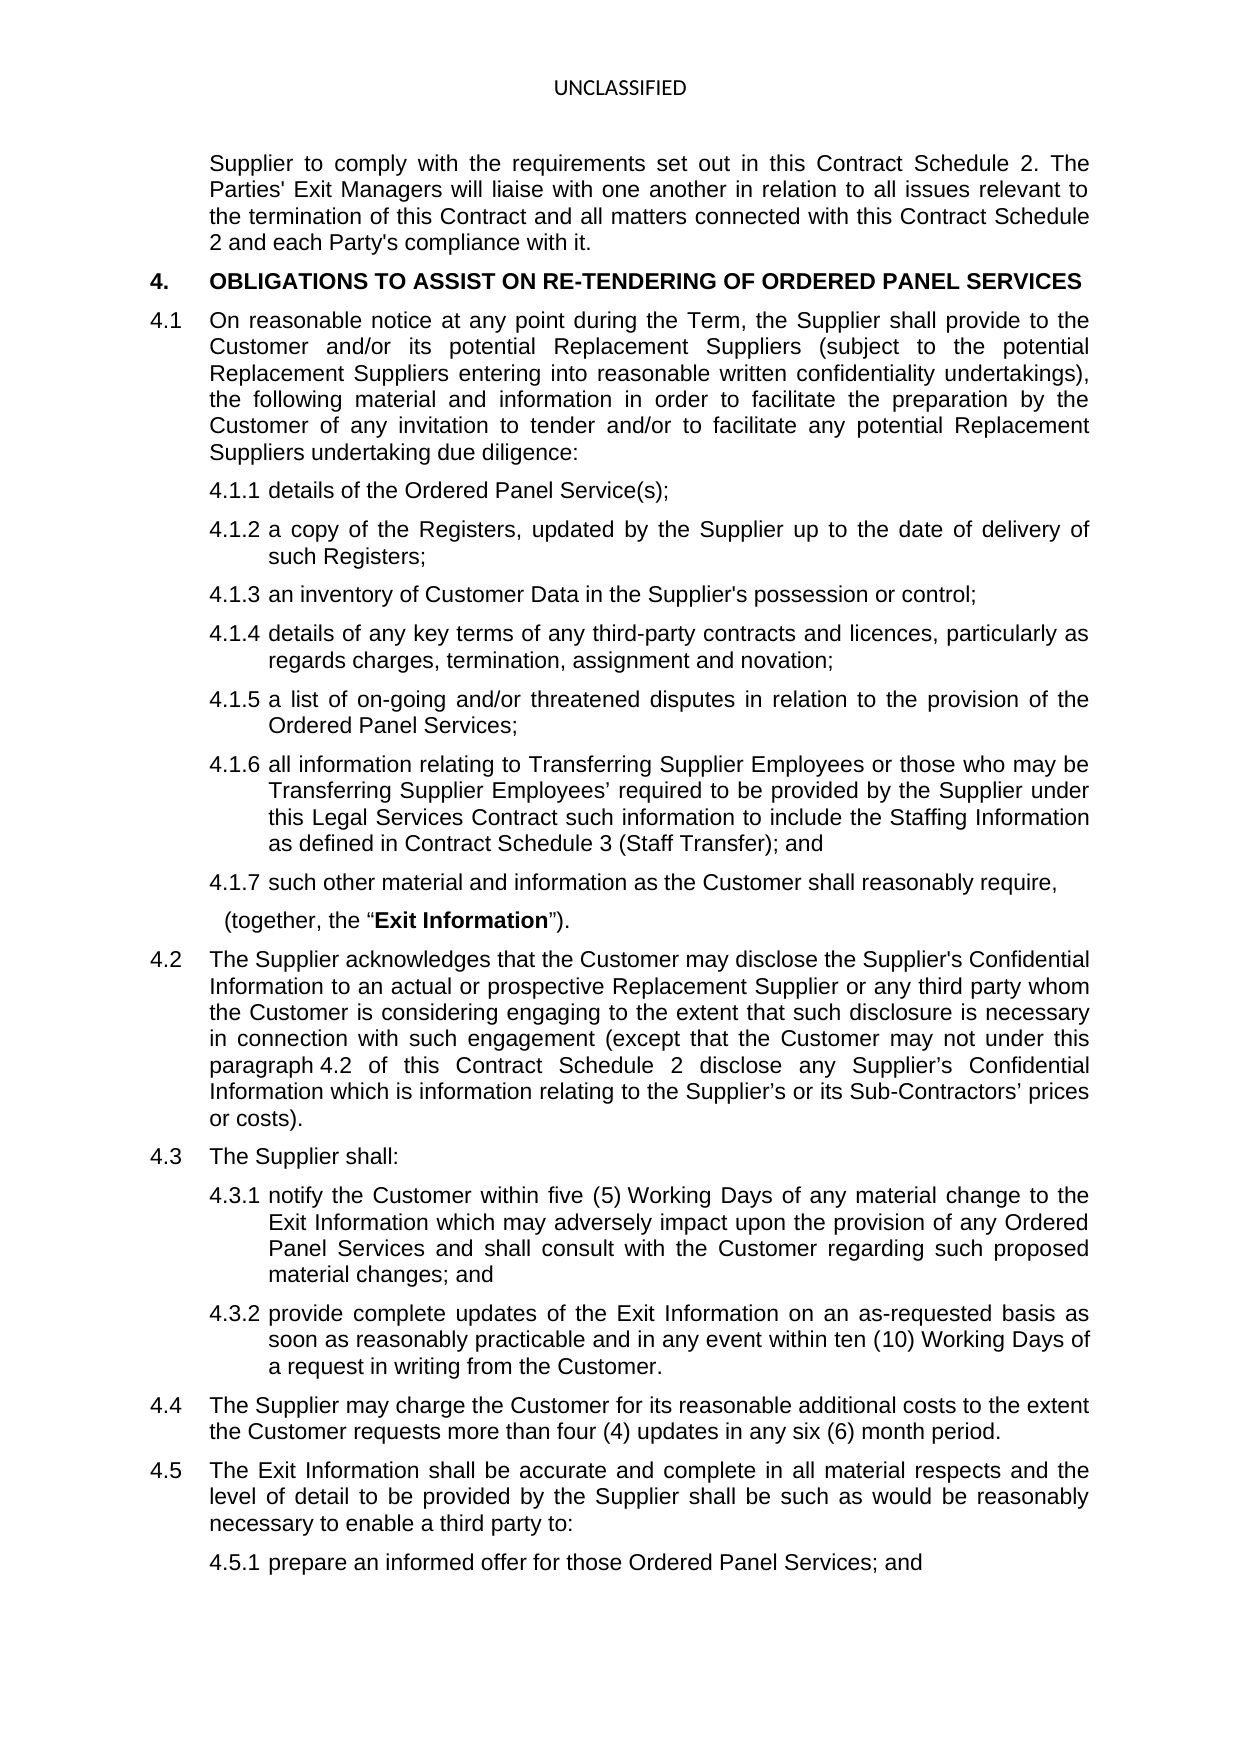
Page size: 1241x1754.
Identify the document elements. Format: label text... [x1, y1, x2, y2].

text On reasonable notice at any point during the Term, the Supplier shall provide to the Customer and/or its potential Replacement Suppliers (subject to the potential Replacement Suppliers entering into reasonable written confidentiality undertakings), the following material and information in order to facilitate the preparation by the Customer of any invitation to tender and/or to facilitate any potential Replacement Suppliers undertaking due diligence: [150, 307, 1090, 465]
text (together, the “Exit Information”). [224, 907, 1090, 934]
text The Supplier acknowledges that the Customer may disclose the Supplier's Confidential Information to an actual or prospective Replacement Supplier or any third party whom the Customer is considering engaging to the extent that such disclosure is necessary in connection with such engagement (except that the Customer may not under this paragraph 4.2 of this Contract Schedule 2 disclose any Supplier’s Confidential Information which is information relating to the Supplier’s or its Sub-Contractors’ prices or costs). [150, 946, 1090, 1131]
text provide complete updates of the Exit Information on an as-requested basis as soon as reasonably practicable and in any event within ten (10) Working Days of a request in writing from the Customer. [209, 1300, 1090, 1379]
text a list of on-going and/or threatened disputes in relation to the provision of the Ordered Panel Services; [209, 686, 1090, 738]
text notify the Customer within five (5) Working Days of any material change to the Exit Information which may adversely impact upon the provision of any Ordered Panel Services and shall consult with the Customer regarding such proposed material changes; and [209, 1182, 1090, 1288]
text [150, 150, 1090, 255]
text The Supplier may charge the Customer for its reasonable additional costs to the extent the Customer requests more than four (4) updates in any six (6) month period. [150, 1392, 1090, 1444]
text prepare an informed offer for those Ordered Panel Services; and [209, 1548, 1090, 1575]
text a copy of the Registers, updated by the Supplier up to the date of delivery of such Registers; [209, 516, 1090, 569]
text details of any key terms of any third-party contracts and licences, particularly as regards charges, termination, assignment and novation; [209, 620, 1090, 673]
text The Supplier shall: [150, 1143, 1090, 1170]
text an inventory of Customer Data in the Supplier's possession or control; [209, 581, 1090, 608]
text such other material and information as the Customer shall reasonably require, [209, 869, 1090, 895]
subtitle OBLIGATIONS TO ASSIST ON RE-TENDERING OF ORDERED PANEL Services [150, 268, 1090, 294]
text all information relating to Transferring Supplier Employees or those who may be Transferring Supplier Employees’ required to be provided by the Supplier under this Legal Services Contract such information to include the Staffing Information as defined in Contract Schedule 3 (Staff Transfer); and [209, 751, 1090, 856]
text The Exit Information shall be accurate and complete in all material respects and the level of detail to be provided by the Supplier shall be such as would be reasonably necessary to enable a third party to: [150, 1457, 1090, 1536]
text details of the Ordered Panel Service(s); [209, 477, 1090, 504]
